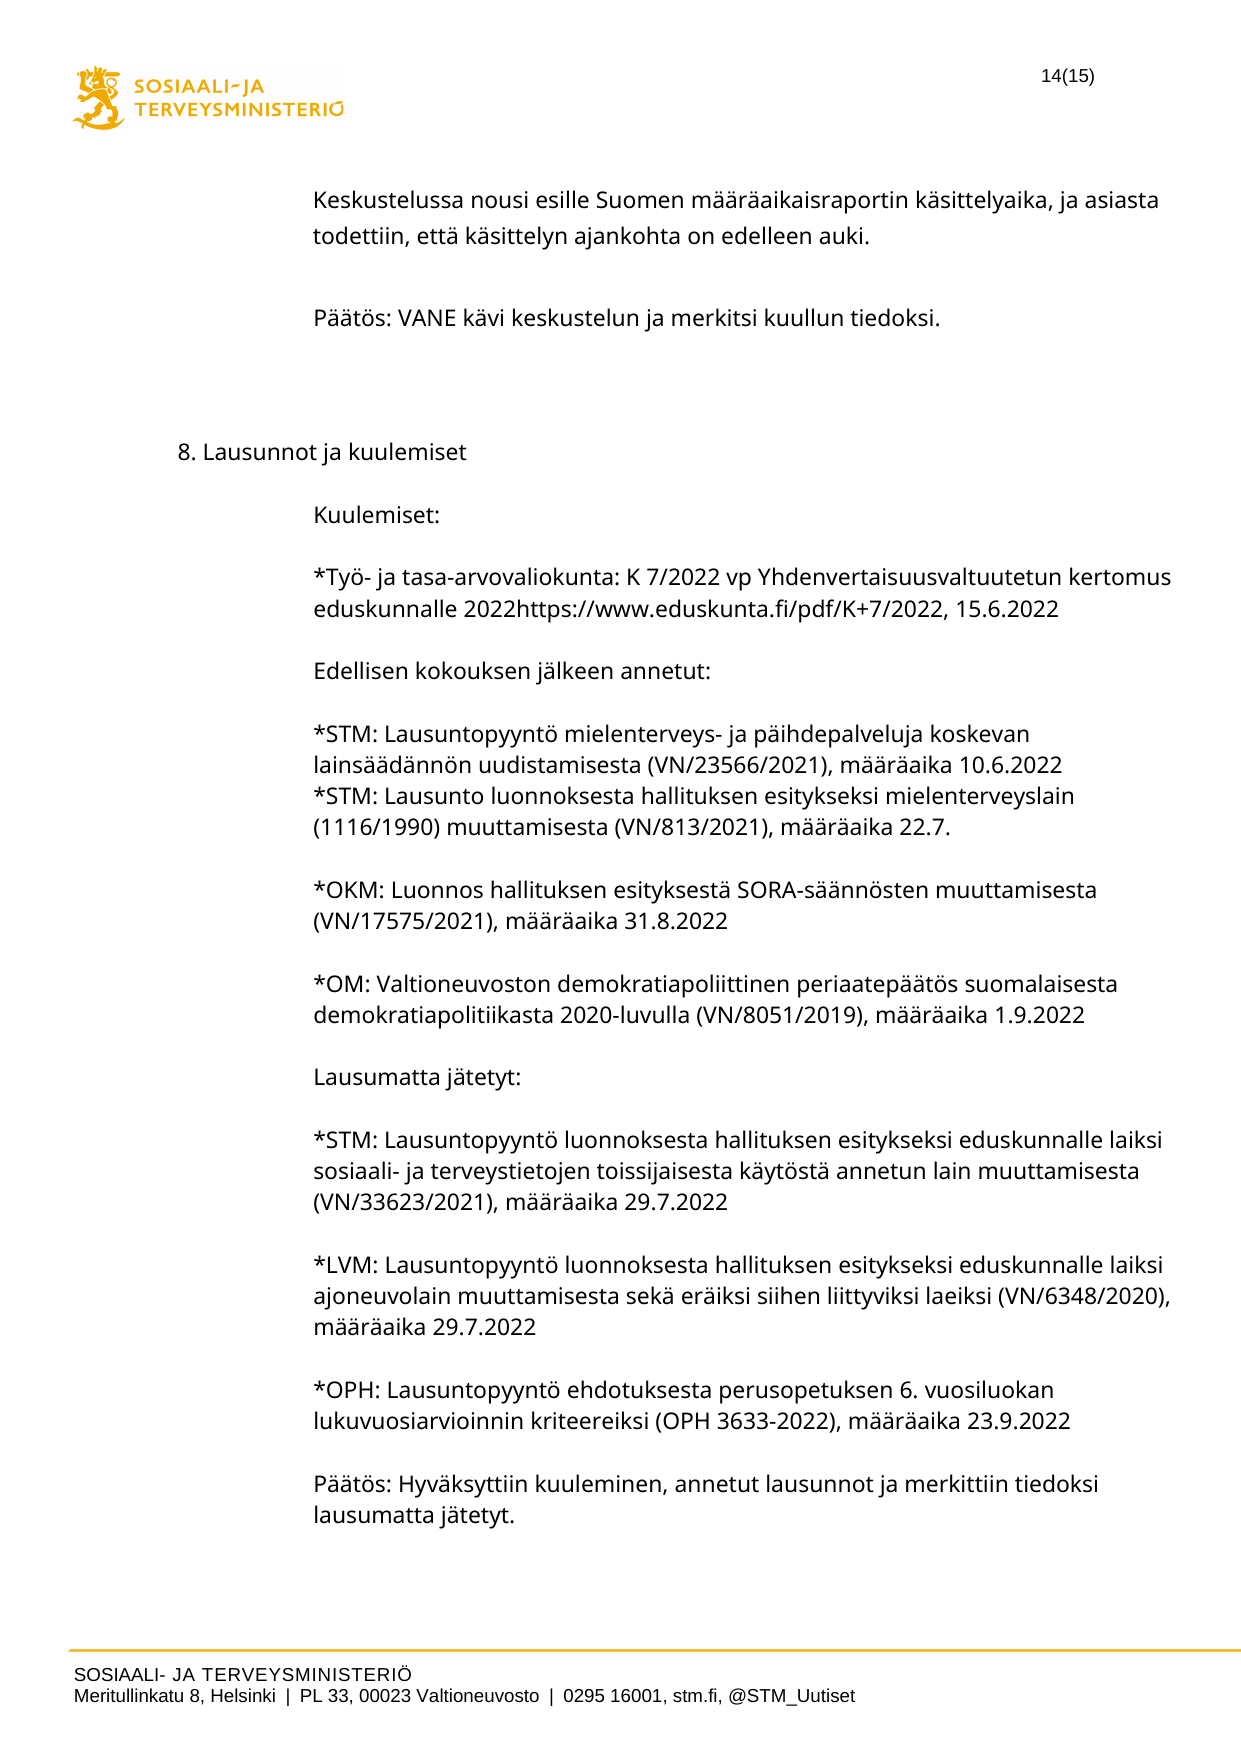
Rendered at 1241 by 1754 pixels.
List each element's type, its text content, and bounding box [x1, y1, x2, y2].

text Edellisen kokouksen jälkeen annetut: [313, 655, 1181, 686]
text *LVM: Lausuntopyyntö luonnoksesta hallituksen esitykseksi eduskunnalle laiksi ajoneuvolain muuttamisesta sekä eräiksi siihen liittyviksi laeiksi (VN/6348/2020), määräaika 29.7.2022 [313, 1249, 1181, 1342]
text Kuulemiset: [313, 499, 1181, 530]
text Lausumatta jätetyt: [313, 1061, 1181, 1092]
text *STM: Lausuntopyyntö mielenterveys- ja päihdepalveluja koskevan lainsäädännön uudistamisesta (VN/23566/2021), määräaika 10.6.2022 [313, 717, 1181, 780]
text Päätös: Hyväksyttiin kuuleminen, annetut lausunnot ja merkittiin tiedoksi lausumatta jätetyt. [313, 1467, 1181, 1530]
text Keskustelussa nousi esille Suomen määräaikaisraportin käsittelyaika, ja asiasta todettiin, että käsittelyn ajankohta on edelleen auki. [313, 184, 1181, 281]
text *OPH: Lausuntopyyntö ehdotuksesta perusopetuksen 6. vuosiluokan lukuvuosiarvioinnin kriteereiksi (OPH 3633-2022), määräaika 23.9.2022 [313, 1374, 1181, 1436]
text Päätös: VANE kävi keskustelun ja merkitsi kuullun tiedoksi. [177, 302, 1181, 333]
text *Työ- ja tasa-arvovaliokunta: K 7/2022 vp Yhdenvertaisuusvaltuutetun kertomus eduskunnalle 2022https://www.eduskunta.fi/pdf/K+7/2022, 15.6.2022 [313, 561, 1181, 624]
picture [0, 1600, 1241, 1754]
text *STM: Lausunto luonnoksesta hallituksen esitykseksi mielenterveyslain (1116/1990) muuttamisesta (VN/813/2021), määräaika 22.7. [313, 780, 1181, 842]
text *STM: Lausuntopyyntö luonnoksesta hallituksen esitykseksi eduskunnalle laiksi sosiaali- ja terveystietojen toissijaisesta käytöstä annetun lain muuttamisesta (VN/33623/2021), määräaika 29.7.2022 [313, 1124, 1181, 1217]
text *OM: Valtioneuvoston demokratiapoliittinen periaatepäätös suomalaisesta demokratiapolitiikasta 2020-luvulla (VN/8051/2019), määräaika 1.9.2022 [313, 967, 1181, 1030]
picture [72, 65, 344, 130]
text 8. Lausunnot ja kuulemiset [177, 436, 1181, 467]
text *OKM: Luonnos hallituksen esityksestä SORA-säännösten muuttamisesta (VN/17575/2021), määräaika 31.8.2022 [313, 874, 1181, 936]
